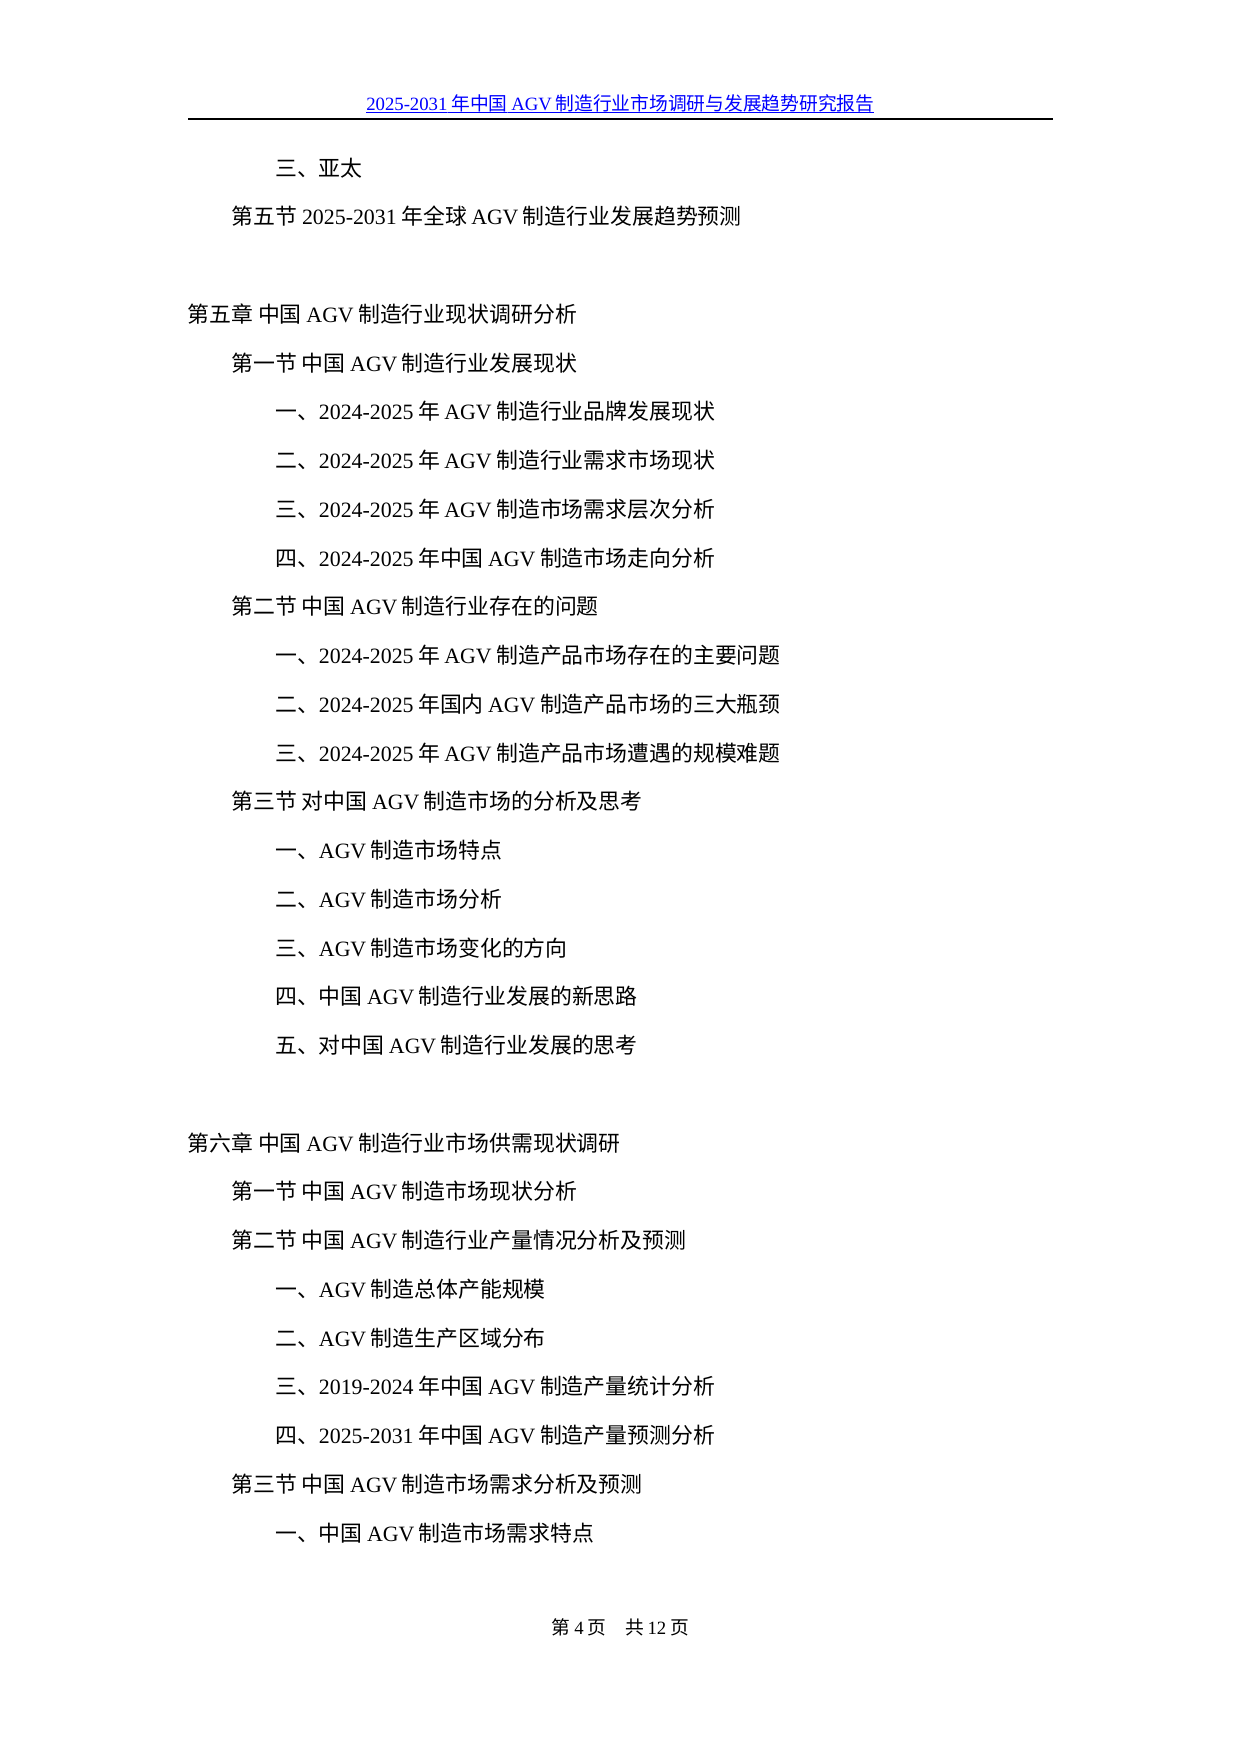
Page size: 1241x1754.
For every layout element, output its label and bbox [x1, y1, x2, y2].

text [187, 150, 1053, 1548]
